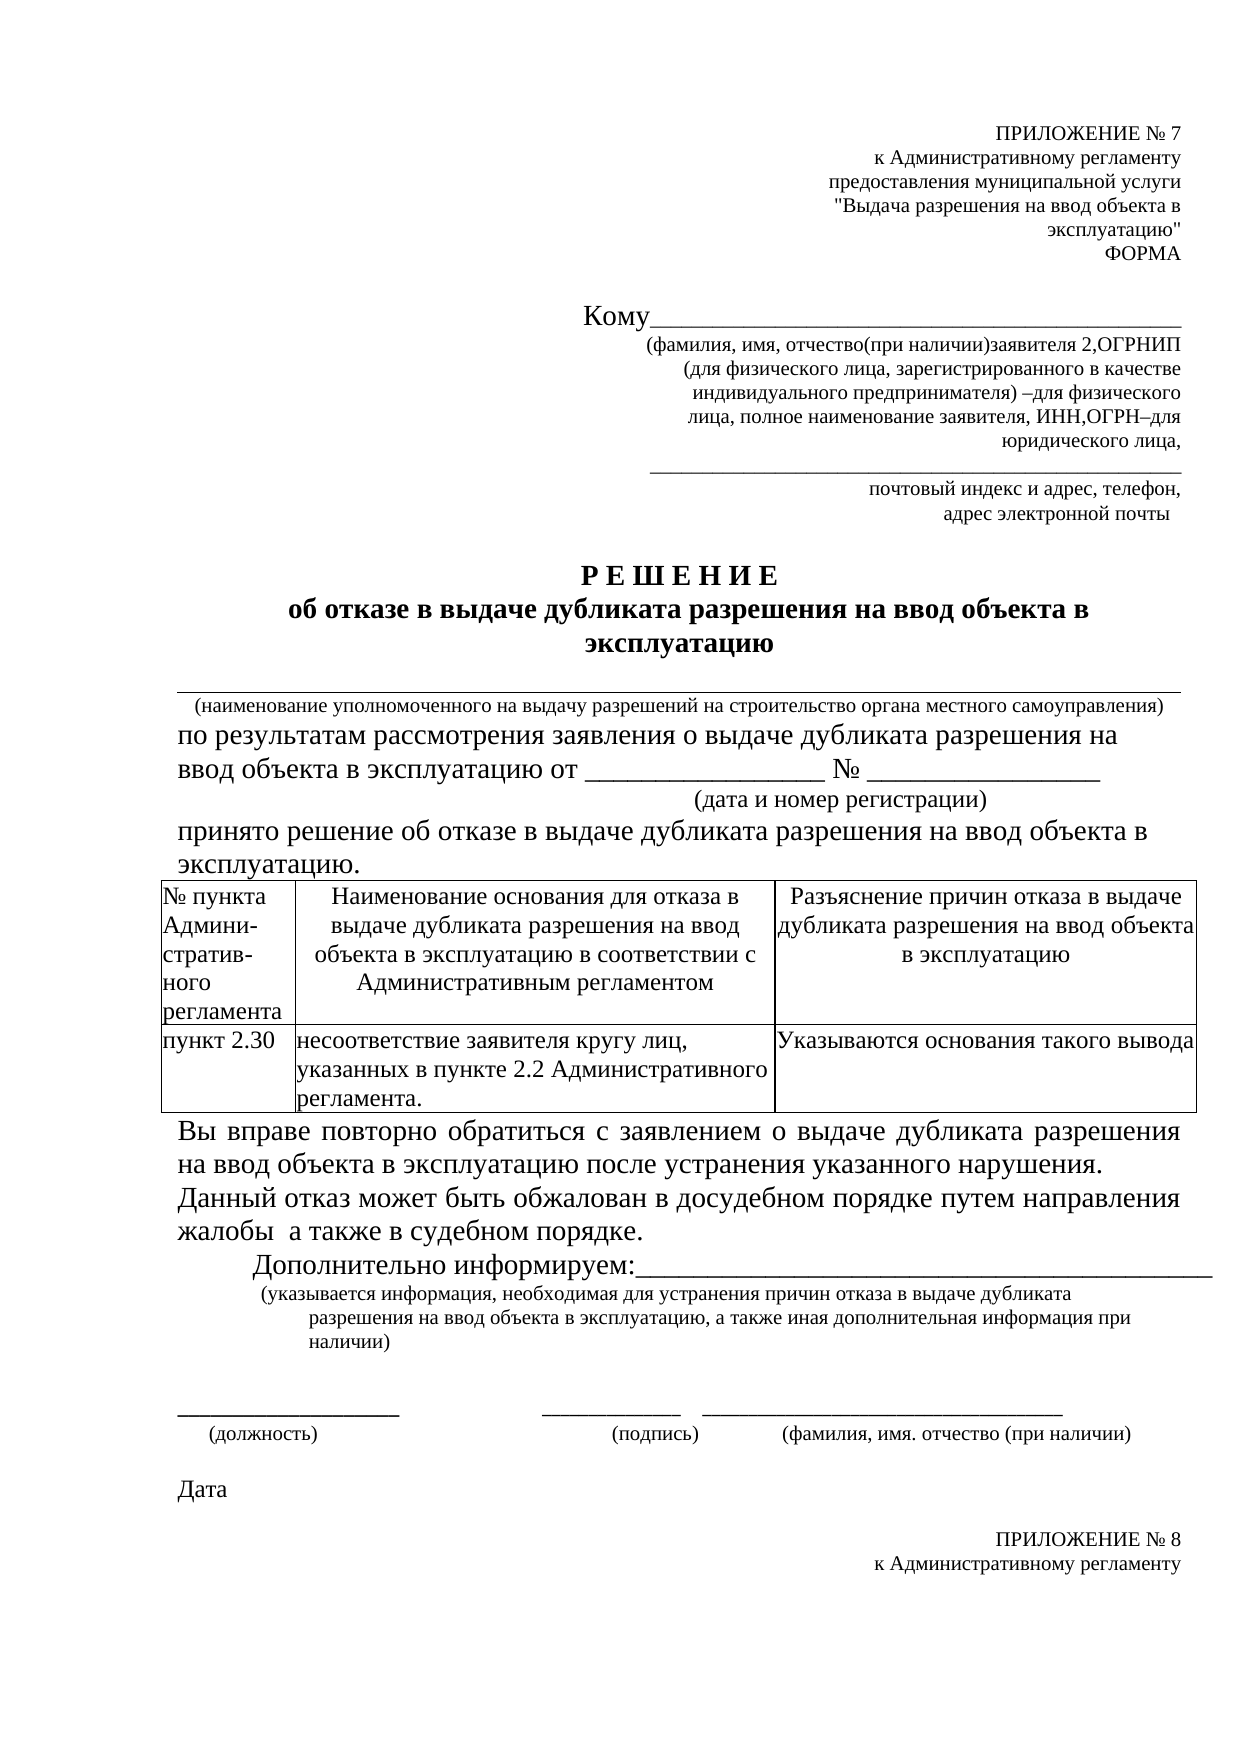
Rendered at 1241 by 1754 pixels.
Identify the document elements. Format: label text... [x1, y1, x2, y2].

text "Выдача разрешения на ввод объекта в эксплуатацию" [177, 193, 1181, 241]
text по результатам рассмотрения заявления о выдаче дубликата разрешения на ввод объекта в эксплуатацию от № [177, 717, 1181, 784]
text (дата и номер регистрации) [694, 784, 1181, 813]
text адрес электронной почты [177, 500, 1181, 524]
text (указывается информация, необходимая для устранения причин отказа в выдаче дубликата разрешения на ввод объекта в эксплуатацию, а также иная дополнительная информация при наличии) [261, 1281, 1181, 1353]
text Дополнительно информируем: [177, 1247, 1181, 1281]
text (должность) (подпись) (фамилия, имя. отчество (при наличии) [177, 1421, 1181, 1445]
text (фамилия, имя, отчество(при наличии)заявителя 2,ОГРНИП [177, 332, 1181, 356]
text ____________________ _______________ _______________________________________ [177, 1387, 1181, 1421]
table_cell Указываются основания такого вывода [776, 1025, 1196, 1112]
text ФОРМА [177, 241, 1181, 265]
table_cell несоответствие заявителя кругу лиц, указанных в пункте 2.2 Административного регламента. [296, 1025, 774, 1112]
text ___________________________________________________ [177, 452, 1181, 476]
text Кому___________________________________________________ [177, 298, 1181, 332]
text юридического лица, [177, 428, 1181, 452]
table_cell пункт 2.30 [162, 1025, 295, 1112]
text лица, полное наименование заявителя, ИНН,ОГРН–для [177, 404, 1181, 428]
text (для физического лица, зарегистрированного в качестве [177, 356, 1181, 380]
table_header № пункта Админи- стратив- ного регламента [162, 881, 295, 1024]
text Дата [177, 1474, 1181, 1502]
text Данный отказ может быть обжалован в досудебном порядке путем направления жалобы а также в судебном порядке. [177, 1180, 1181, 1247]
text Вы вправе повторно обратиться с заявлением о выдаче дубликата разрешения на ввод объекта в эксплуатацию после устранения указанного нарушения. [177, 1113, 1181, 1180]
text (наименование уполномоченного на выдачу разрешений на строительство органа местного самоуправления) [177, 693, 1181, 717]
text об отказе в выдаче дубликата разрешения на ввод объекта в эксплуатацию [177, 592, 1181, 659]
text ПРИЛОЖЕНИЕ № 7 к Административному регламенту предоставления муниципальной услуги [177, 121, 1181, 193]
text Р Е Ш Е Н И Е [177, 558, 1181, 592]
table_header Наименование основания для отказа в выдаче дубликата разрешения на ввод объекта в эксплуатацию в соответствии с Административным регламентом [296, 881, 774, 1024]
text индивидуального предпринимателя) –для физического [177, 380, 1181, 404]
text принято решение об отказе в выдаче дубликата разрешения на ввод объекта в эксплуатацию. [177, 813, 1181, 880]
text почтовый индекс и адрес, телефон, [177, 476, 1181, 500]
table_header Разъяснение причин отказа в выдаче дубликата разрешения на ввод объекта в эксплуатацию [776, 881, 1196, 1024]
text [177, 1526, 1181, 1574]
